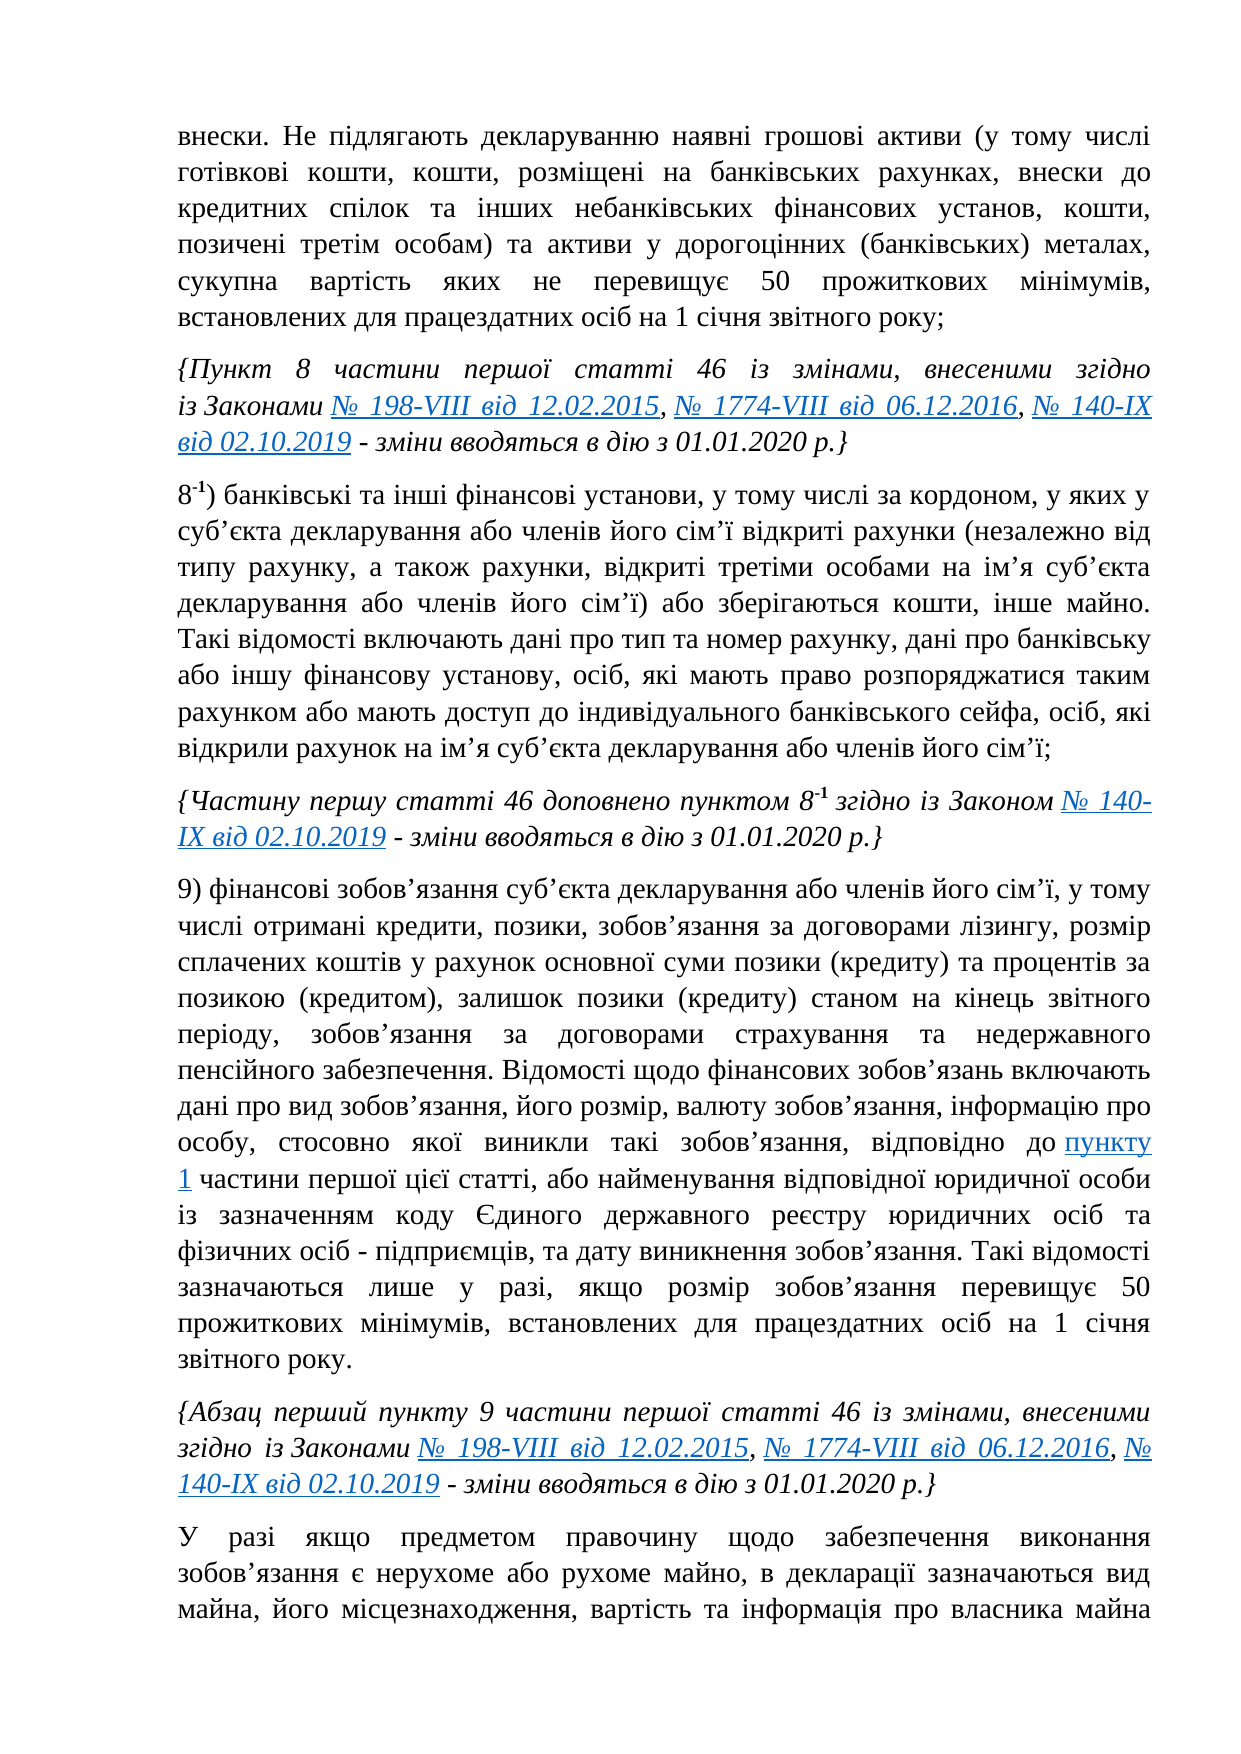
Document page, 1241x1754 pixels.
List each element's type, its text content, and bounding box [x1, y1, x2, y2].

text 9) фінансові зобов’язання суб’єкта декларування або членів його сім’ї, у тому числі отримані кредити, позики, зобов’язання за договорами лізингу, розмір сплачених коштів у рахунок основної суми позики (кредиту) та процентів за позикою (кредитом), залишок позики (кредиту) станом на кінець звітного періоду, зобов’язання за договорами страхування та недержавного пенсійного забезпечення. Відомості щодо фінансових зобов’язань включають дані про вид зобов’язання, його розмір, валюту зобов’язання, інформацію про особу, стосовно якої виникли такі зобов’язання, відповідно до пункту 1 частини першої цієї статті, або найменування відповідної юридичної особи із зазначенням коду Єдиного державного реєстру юридичних осіб та фізичних осіб - підприємців, та дату виникнення зобов’язання. Такі відомості зазначаються лише у разі, якщо розмір зобов’язання перевищує 50 прожиткових мінімумів, встановлених для працездатних осіб на 1 січня звітного року. [177, 872, 1152, 1375]
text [177, 118, 1152, 332]
text 8-1) банківські та інші фінансові установи, у тому числі за кордоном, у яких у суб’єкта декларування або членів його сім’ї відкриті рахунки (незалежно від типу рахунку, а також рахунки, відкриті третіми особами на ім’я суб’єкта декларування або членів його сім’ї) або зберігаються кошти, інше майно. Такі відомості включають дані про тип та номер рахунку, дані про банківську або іншу фінансову установу, осіб, які мають право розпоряджатися таким рахунком або мають доступ до індивідуального банківського сейфа, осіб, які відкрили рахунок на ім’я суб’єкта декларування або членів його сім’ї; [177, 477, 1152, 763]
text {Абзац перший пункту 9 частини першої статті 46 із змінами, внесеними згідно із Законами № 198-VIII від 12.02.2015, № 1774-VIII від 06.12.2016, № 140-IX від 02.10.2019 - зміни вводяться в дію з 01.01.2020 р.} [177, 1394, 1152, 1500]
text {Пункт 8 частини першої статті 46 із змінами, внесеними згідно із Законами № 198-VIII від 12.02.2015, № 1774-VIII від 06.12.2016, № 140-IX від 02.10.2019 - зміни вводяться в дію з 01.01.2020 р.} [177, 352, 1152, 457]
text {Частину першу статті 46 доповнено пунктом 8-1 згідно із Законом № 140-IX від 02.10.2019 - зміни вводяться в дію з 01.01.2020 р.} [177, 783, 1152, 852]
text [177, 1519, 1152, 1625]
